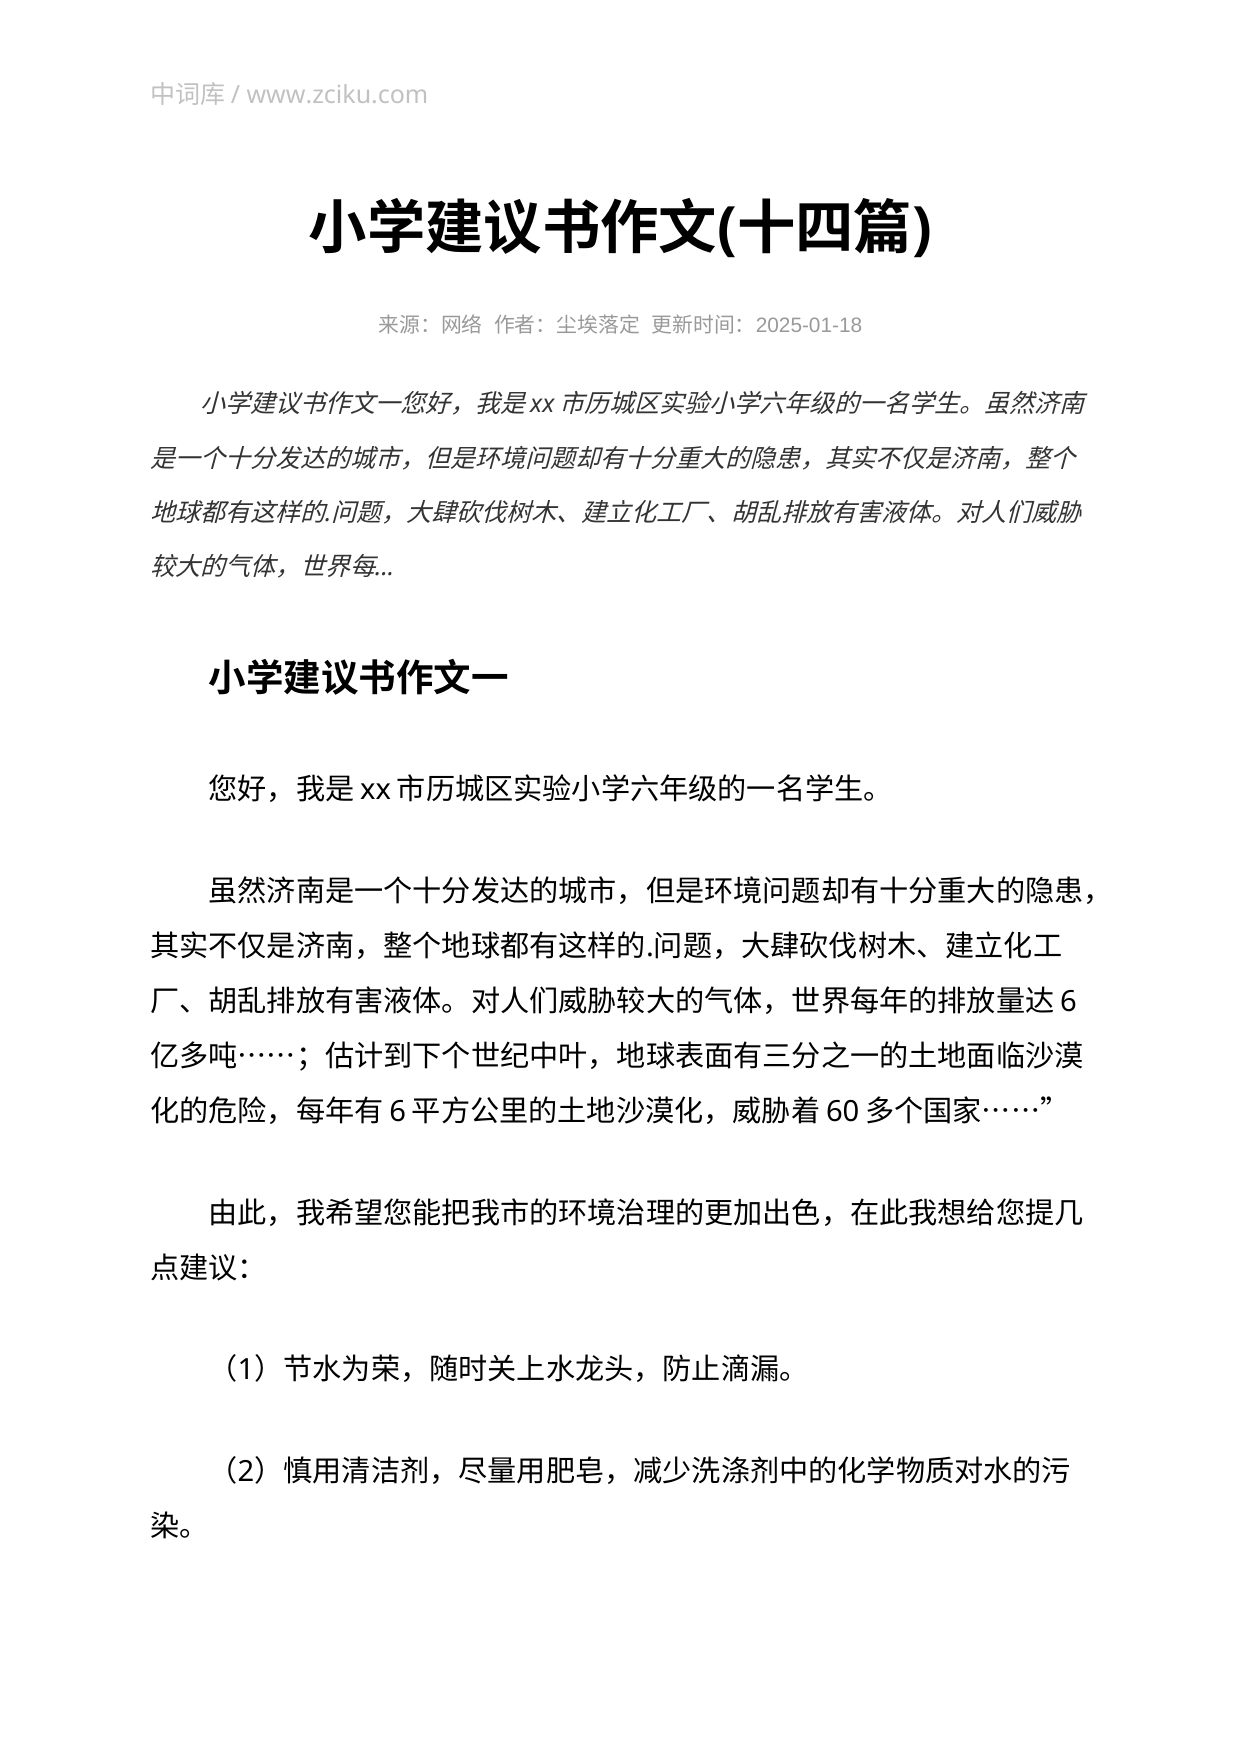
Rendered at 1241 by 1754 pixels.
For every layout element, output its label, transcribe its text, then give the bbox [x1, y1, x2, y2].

text 来源：网络 作者：尘埃落定 更新时间：2025-01-18 [150, 313, 1090, 337]
text 小学建议书作文一 [150, 648, 1090, 702]
subtitle 小学建议书作文(十四篇) [150, 181, 1090, 266]
text （2）慎用清洁剂，尽量用肥皂，减少洗涤剂中的化学物质对水的污染。 [150, 1448, 1090, 1545]
text 虽然济南是一个十分发达的城市，但是环境问题却有十分重大的隐患，其实不仅是济南，整个地球都有这样的.问题，大肆砍伐树木、建立化工厂、胡乱排放有害液体。对人们威胁较大的气体，世界每年的排放量达6亿多吨……；估计到下个世纪中叶，地球表面有三分之一的土地面临沙漠化的危险，每年有6平方公里的土地沙漠化，威胁着60多个国家……” [150, 867, 1090, 1130]
text 小学建议书作文一您好，我是xx市历城区实验小学六年级的一名学生。虽然济南是一个十分发达的城市，但是环境问题却有十分重大的隐患，其实不仅是济南，整个地球都有这样的.问题，大肆砍伐树木、建立化工厂、胡乱排放有害液体。对人们威胁较大的气体，世界每... [150, 384, 1090, 583]
text （1）节水为荣，随时关上水龙头，防止滴漏。 [150, 1346, 1090, 1388]
text 您好，我是xx市历城区实验小学六年级的一名学生。 [150, 766, 1090, 808]
text 由此，我希望您能把我市的环境治理的更加出色，在此我想给您提几点建议： [150, 1189, 1090, 1286]
